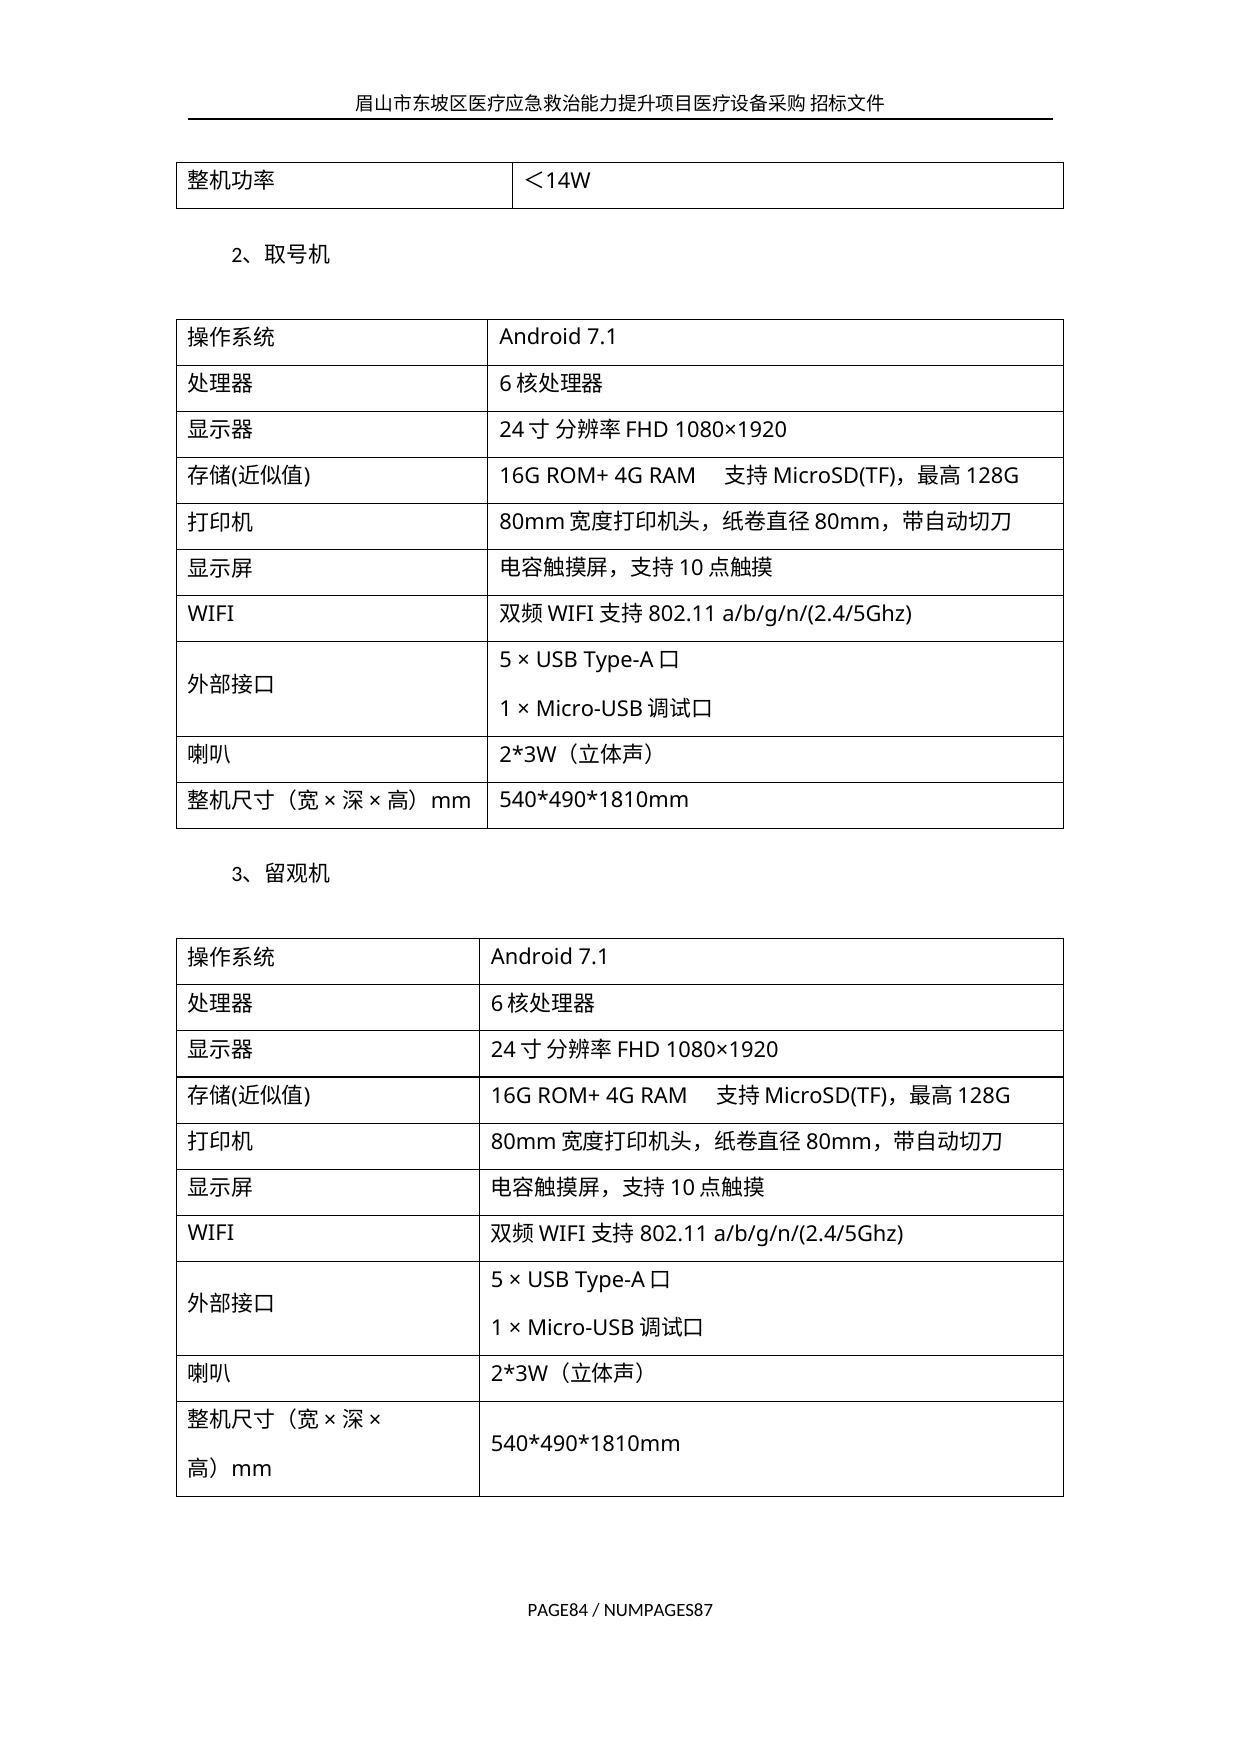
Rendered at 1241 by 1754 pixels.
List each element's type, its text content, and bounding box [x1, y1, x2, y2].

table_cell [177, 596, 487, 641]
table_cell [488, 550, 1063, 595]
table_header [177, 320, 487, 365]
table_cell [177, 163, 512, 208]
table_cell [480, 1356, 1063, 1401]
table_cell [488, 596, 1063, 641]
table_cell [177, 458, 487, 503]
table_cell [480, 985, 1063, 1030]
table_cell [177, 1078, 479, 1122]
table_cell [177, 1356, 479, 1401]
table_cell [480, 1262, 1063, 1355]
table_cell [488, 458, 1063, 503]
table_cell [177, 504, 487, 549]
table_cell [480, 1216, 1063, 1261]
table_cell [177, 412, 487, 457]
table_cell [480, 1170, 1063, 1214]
subtitle 2、取号机 [231, 236, 1053, 269]
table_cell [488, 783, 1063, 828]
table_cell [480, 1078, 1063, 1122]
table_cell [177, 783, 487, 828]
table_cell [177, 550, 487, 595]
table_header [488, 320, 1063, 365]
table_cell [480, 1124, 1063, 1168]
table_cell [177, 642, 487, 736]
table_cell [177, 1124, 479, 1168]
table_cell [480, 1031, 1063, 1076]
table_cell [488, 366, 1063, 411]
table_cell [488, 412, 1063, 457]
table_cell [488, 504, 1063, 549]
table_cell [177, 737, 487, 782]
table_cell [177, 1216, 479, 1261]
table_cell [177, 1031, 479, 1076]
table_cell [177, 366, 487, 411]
subtitle 3、留观机 [231, 856, 1053, 888]
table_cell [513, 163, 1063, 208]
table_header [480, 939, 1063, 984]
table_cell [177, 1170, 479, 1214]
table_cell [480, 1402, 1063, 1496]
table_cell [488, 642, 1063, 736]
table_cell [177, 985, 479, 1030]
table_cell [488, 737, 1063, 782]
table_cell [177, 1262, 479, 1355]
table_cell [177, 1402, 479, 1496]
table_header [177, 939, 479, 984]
